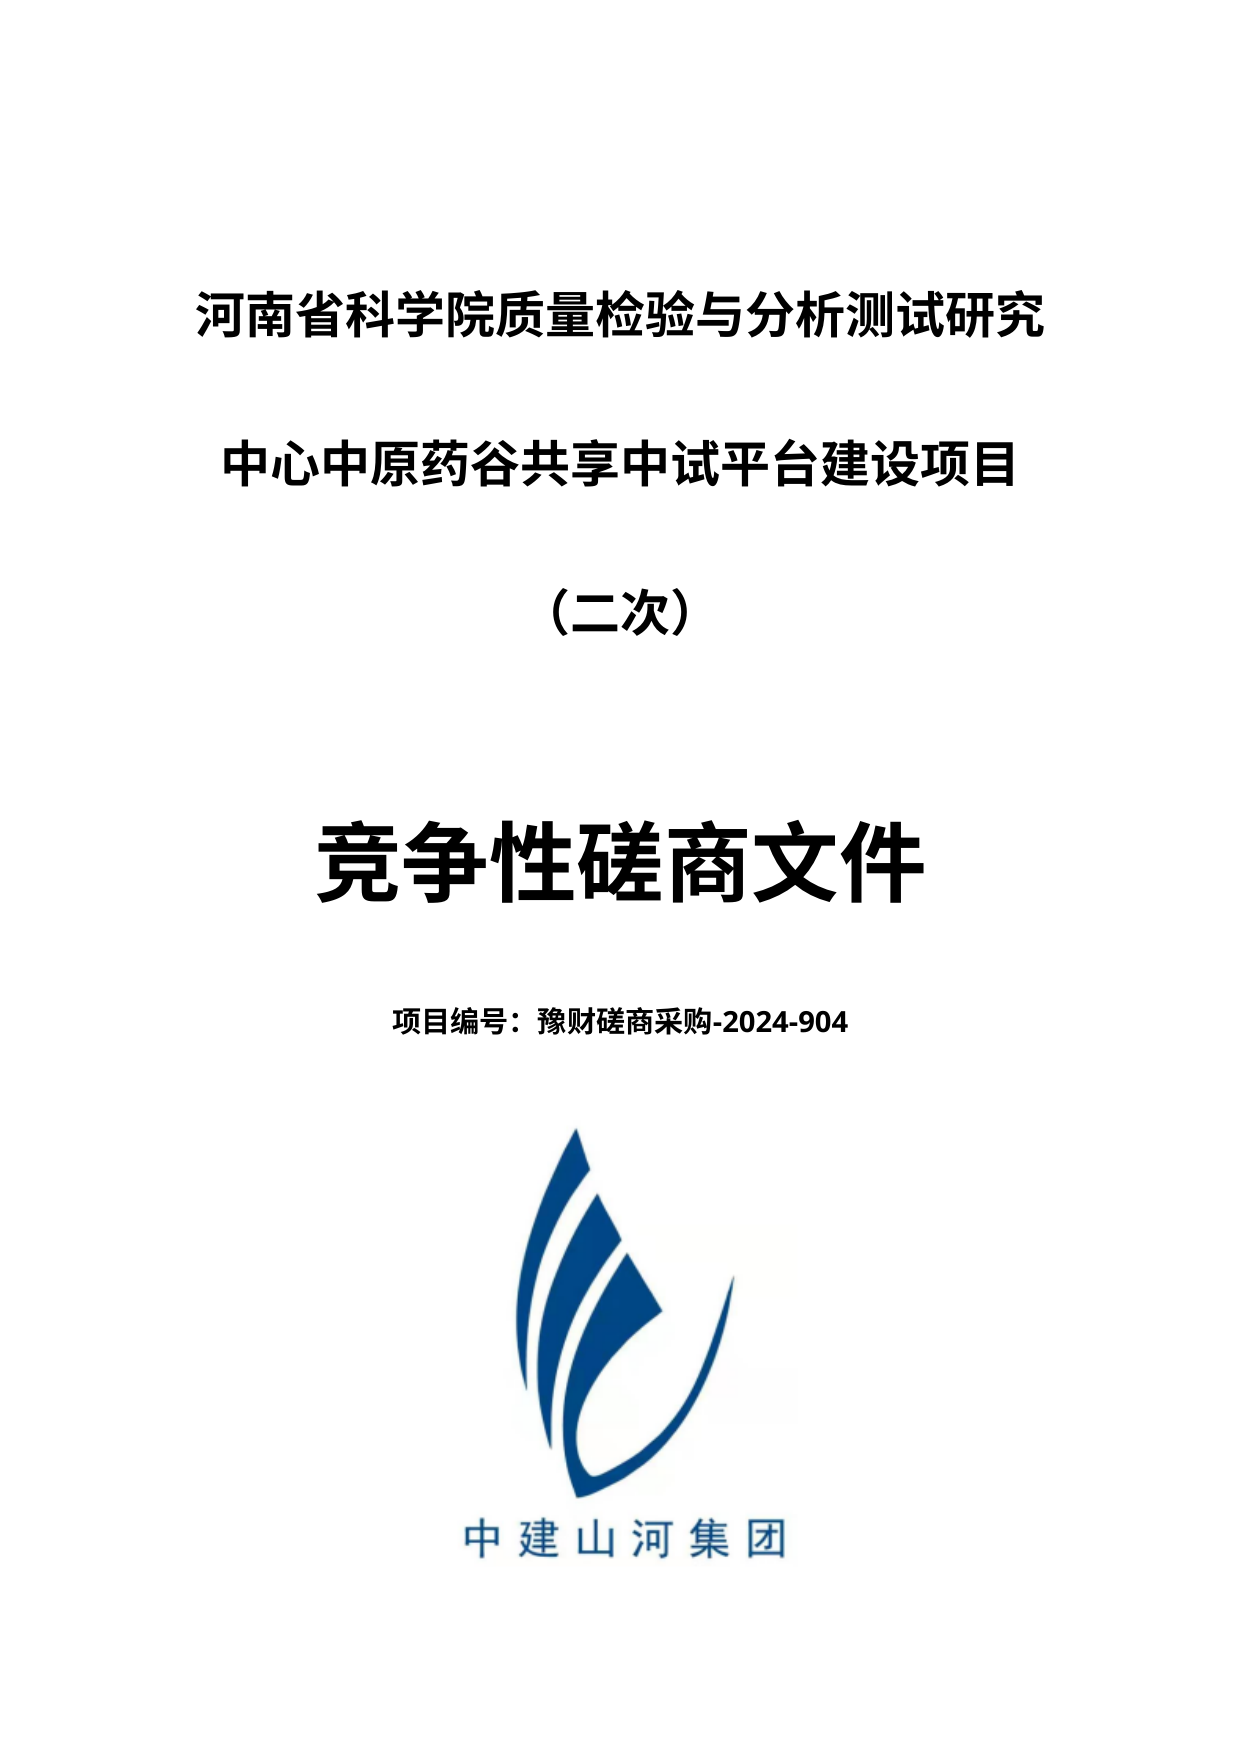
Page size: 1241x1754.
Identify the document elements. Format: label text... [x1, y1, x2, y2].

text 竞争性磋商文件 [188, 793, 1052, 920]
picture [442, 1118, 799, 1568]
text 河南省科学院质量检验与分析测试研究中心中原药谷共享中试平台建设项目（二次） [188, 262, 1052, 660]
text 项目编号：豫财磋商采购-2024-904 [188, 986, 1052, 1053]
